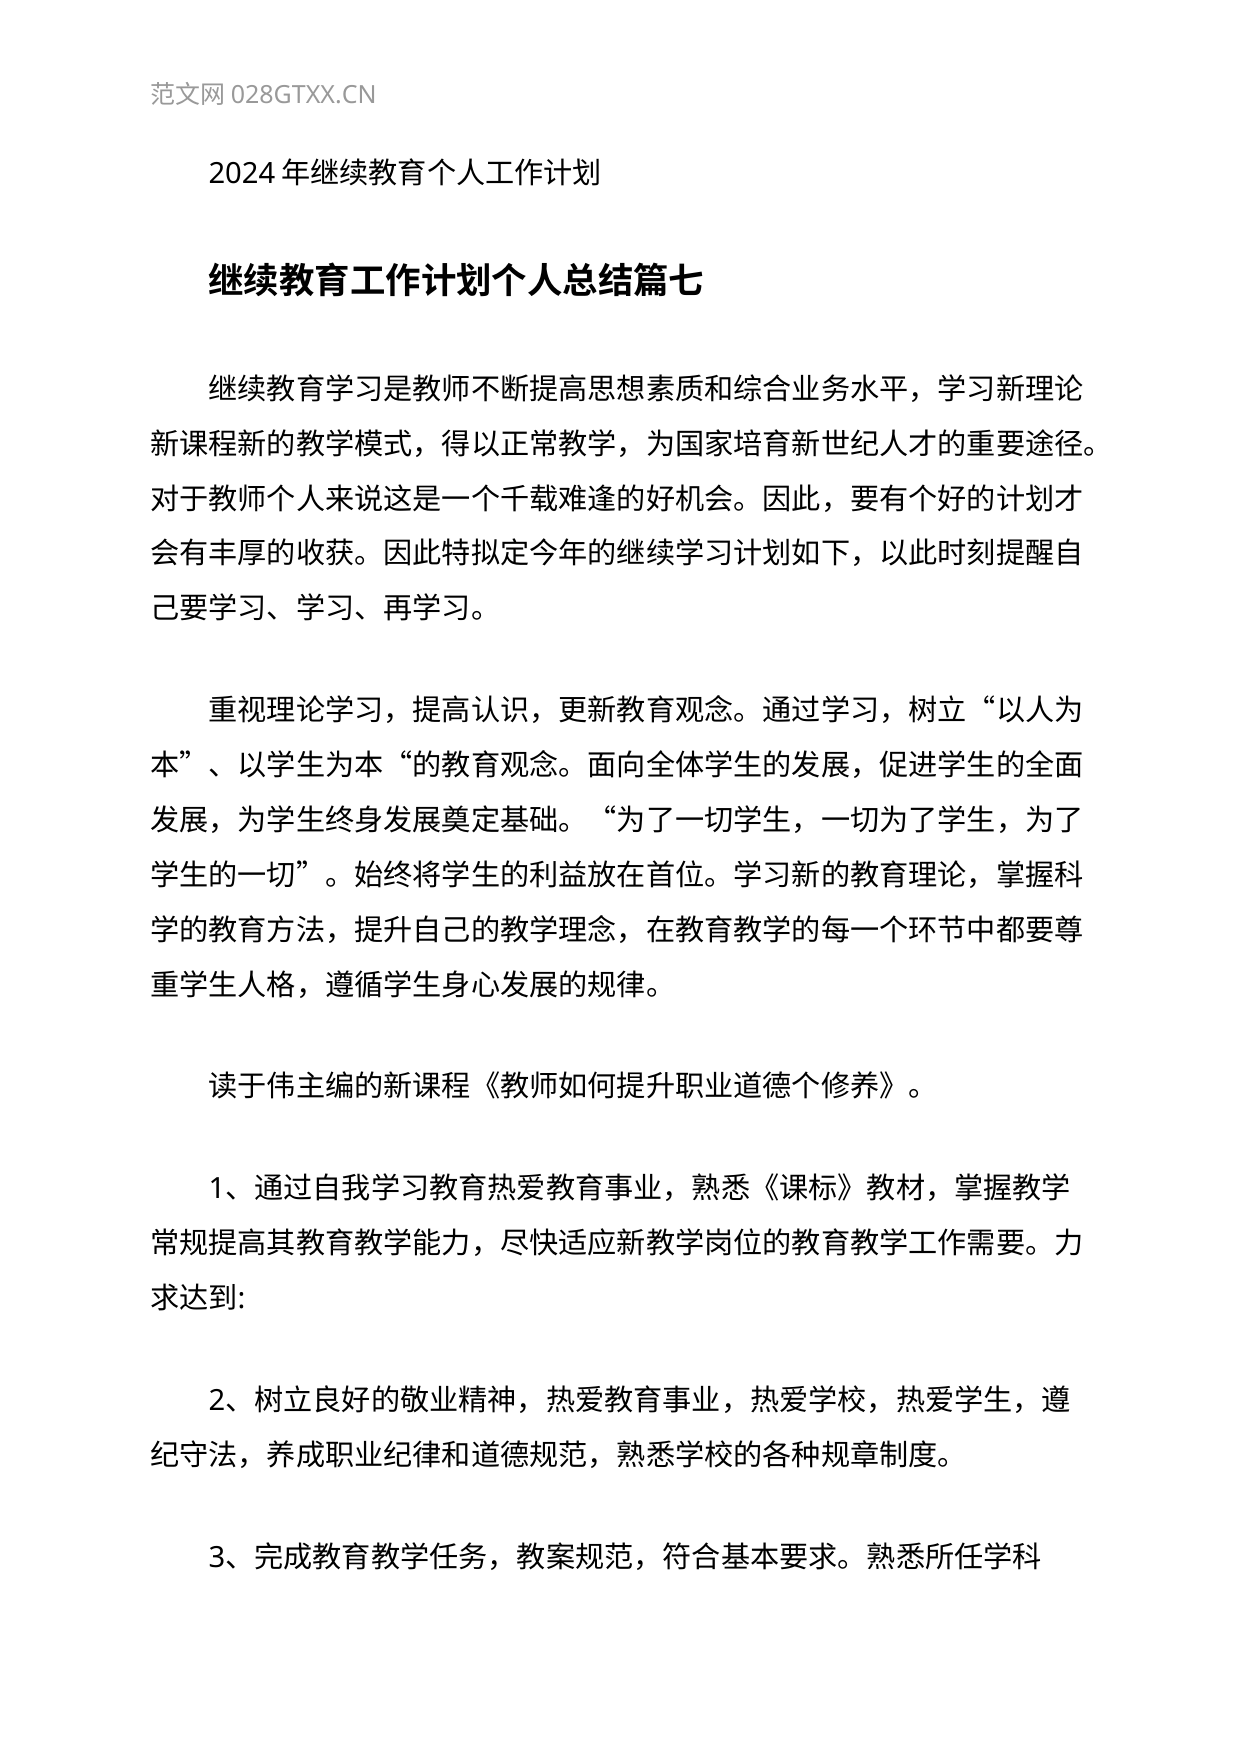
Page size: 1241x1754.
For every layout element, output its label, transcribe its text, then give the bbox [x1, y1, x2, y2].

text 2、树立良好的敬业精神，热爱教育事业，热爱学校，热爱学生，遵纪守法，养成职业纪律和道德规范，熟悉学校的各种规章制度。 [150, 1377, 1090, 1474]
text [150, 1533, 1090, 1576]
text 2024年继续教育个人工作计划 [150, 150, 1090, 192]
text 重视理论学习，提高认识，更新教育观念。通过学习，树立“以人为本”、以学生为本“的教育观念。面向全体学生的发展，促进学生的全面发展，为学生终身发展奠定基础。“为了一切学生，一切为了学生，为了学生的一切”。始终将学生的利益放在首位。学习新的教育理论，掌握科学的教育方法，提升自己的教学理念，在教育教学的每一个环节中都要尊重学生人格，遵循学生身心发展的规律。 [150, 687, 1090, 1003]
text 1、通过自我学习教育热爱教育事业，熟悉《课标》教材，掌握教学常规提高其教育教学能力，尽快适应新教学岗位的教育教学工作需要。力求达到: [150, 1165, 1090, 1317]
text 继续教育工作计划个人总结篇七 [150, 252, 1090, 303]
text 读于伟主编的新课程《教师如何提升职业道德个修养》。 [150, 1063, 1090, 1105]
text 继续教育学习是教师不断提高思想素质和综合业务水平，学习新理论新课程新的教学模式，得以正常教学，为国家培育新世纪人才的重要途径。对于教师个人来说这是一个千载难逢的好机会。因此，要有个好的计划才会有丰厚的收获。因此特拟定今年的继续学习计划如下，以此时刻提醒自己要学习、学习、再学习。 [150, 365, 1090, 627]
